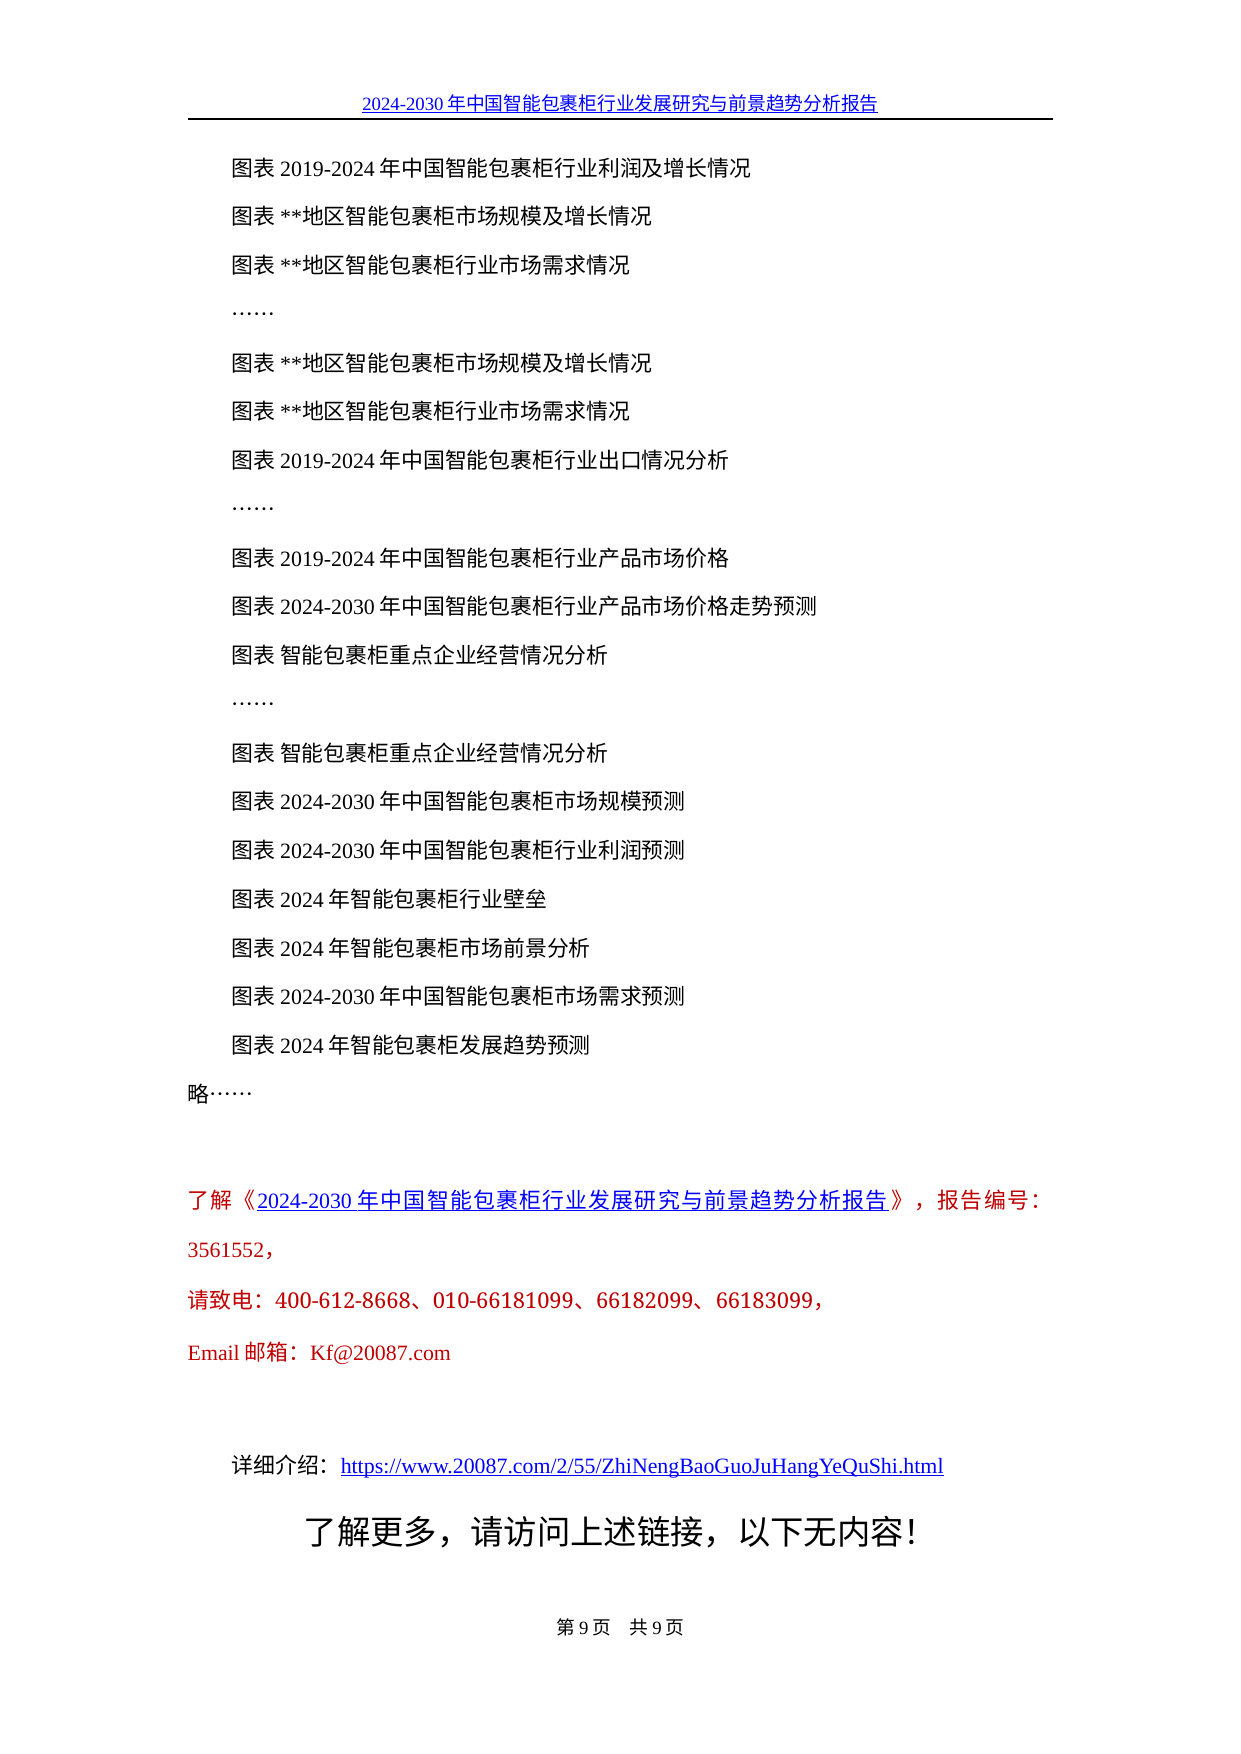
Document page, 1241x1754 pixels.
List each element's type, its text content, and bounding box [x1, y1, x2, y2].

text 了解《2024-2030年中国智能包裹柜行业发展研究与前景趋势分析报告》，报告编号：3561552， [187, 1183, 1053, 1264]
title 了解更多，请访问上述链接，以下无内容！ [187, 1498, 1053, 1563]
text Email邮箱：Kf@20087.com [187, 1335, 1053, 1367]
text 详细介绍：https://www.20087.com/2/55/ZhiNengBaoGuoJuHangYeQuShi.html [187, 1448, 1053, 1480]
text 请致电：400-612-8668、010-66181099、66182099、66183099， [187, 1283, 1053, 1316]
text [187, 150, 1053, 1109]
